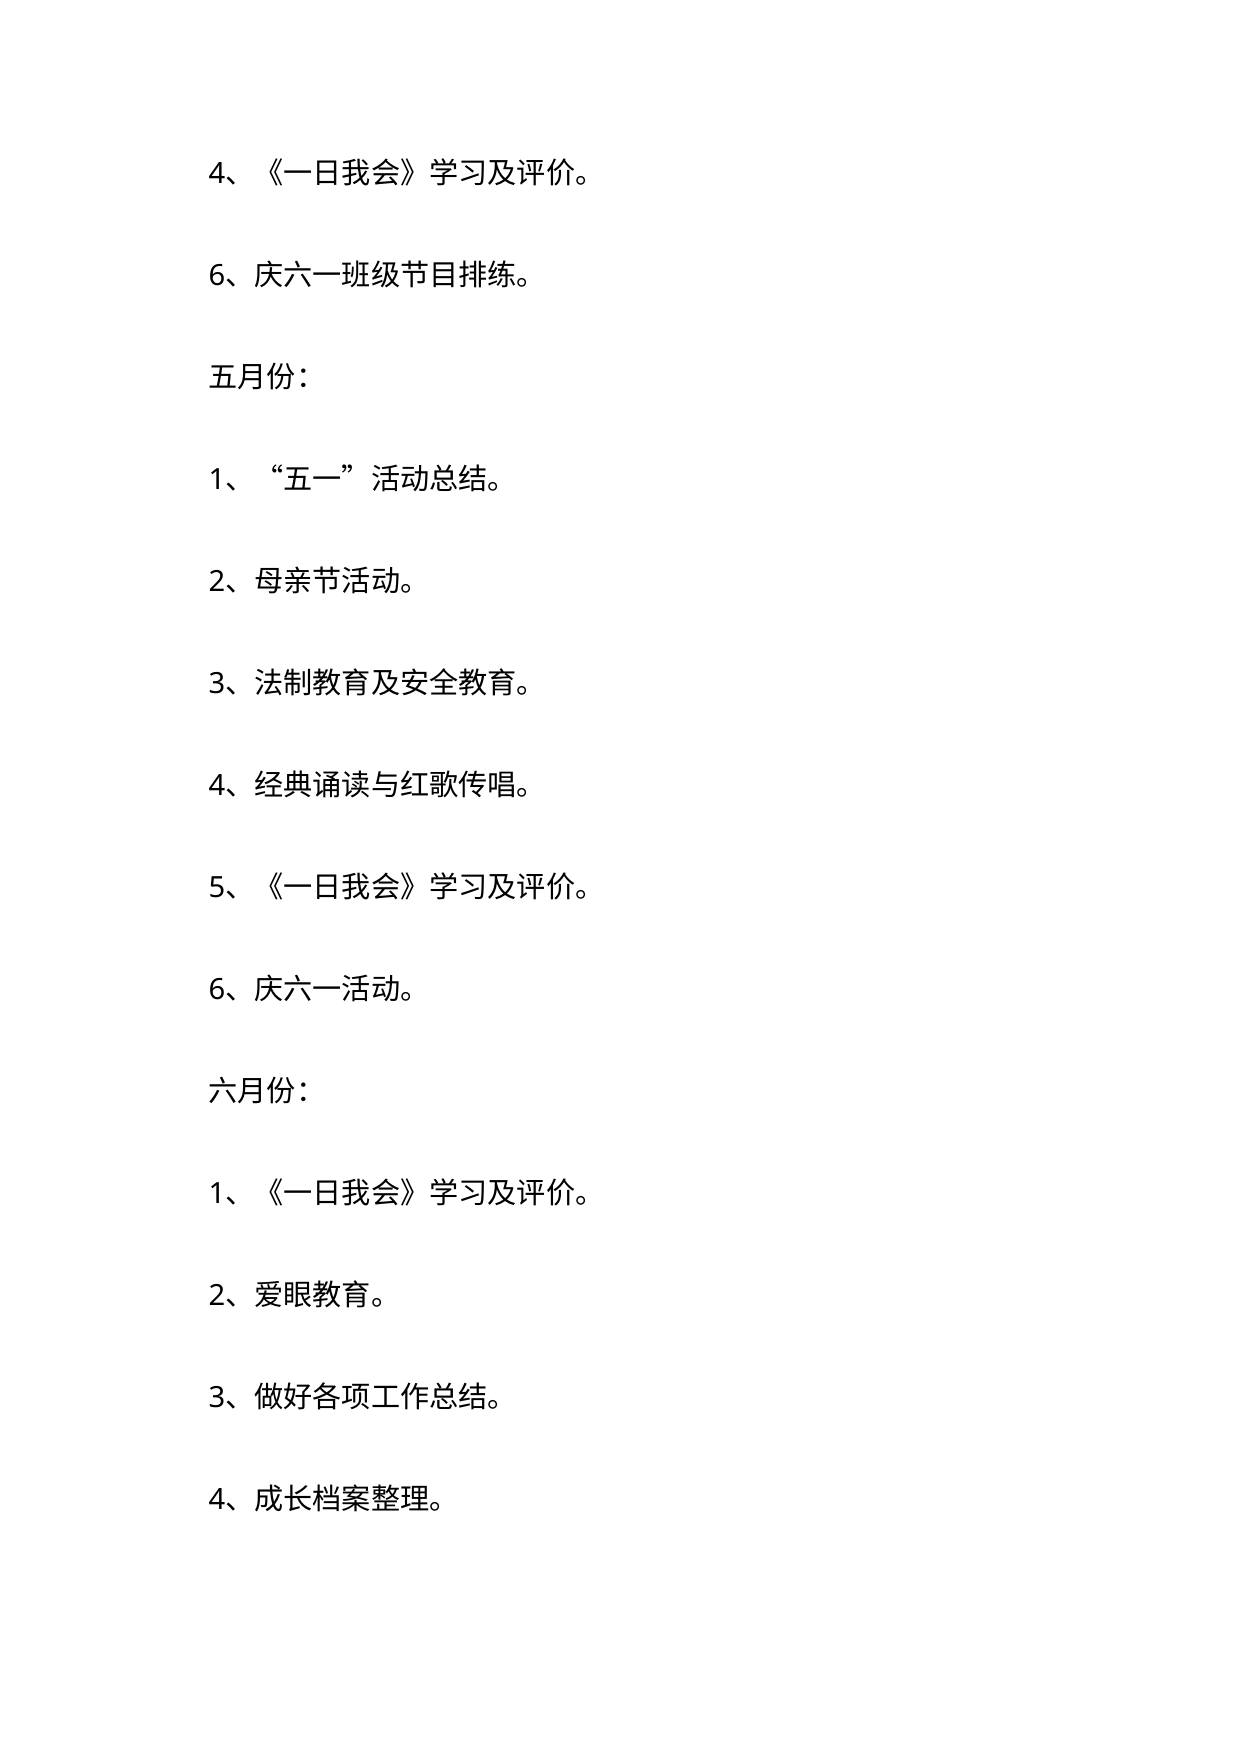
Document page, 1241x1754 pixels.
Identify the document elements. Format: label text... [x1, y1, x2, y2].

text 5、《一日我会》学习及评价。 [150, 864, 1090, 906]
text 2、爱眼教育。 [150, 1271, 1090, 1314]
text 2、母亲节活动。 [150, 558, 1090, 600]
text 4、经典诵读与红歌传唱。 [150, 762, 1090, 804]
text 六月份： [150, 1068, 1090, 1110]
text 1、《一日我会》学习及评价。 [150, 1169, 1090, 1212]
text 4、《一日我会》学习及评价。 [150, 150, 1090, 192]
text 五月份： [150, 354, 1090, 396]
text 6、庆六一活动。 [150, 966, 1090, 1008]
text 6、庆六一班级节目排练。 [150, 252, 1090, 294]
text 1、“五一”活动总结。 [150, 456, 1090, 498]
text 4、成长档案整理。 [150, 1475, 1090, 1518]
text 3、法制教育及安全教育。 [150, 660, 1090, 702]
text 3、做好各项工作总结。 [150, 1373, 1090, 1416]
